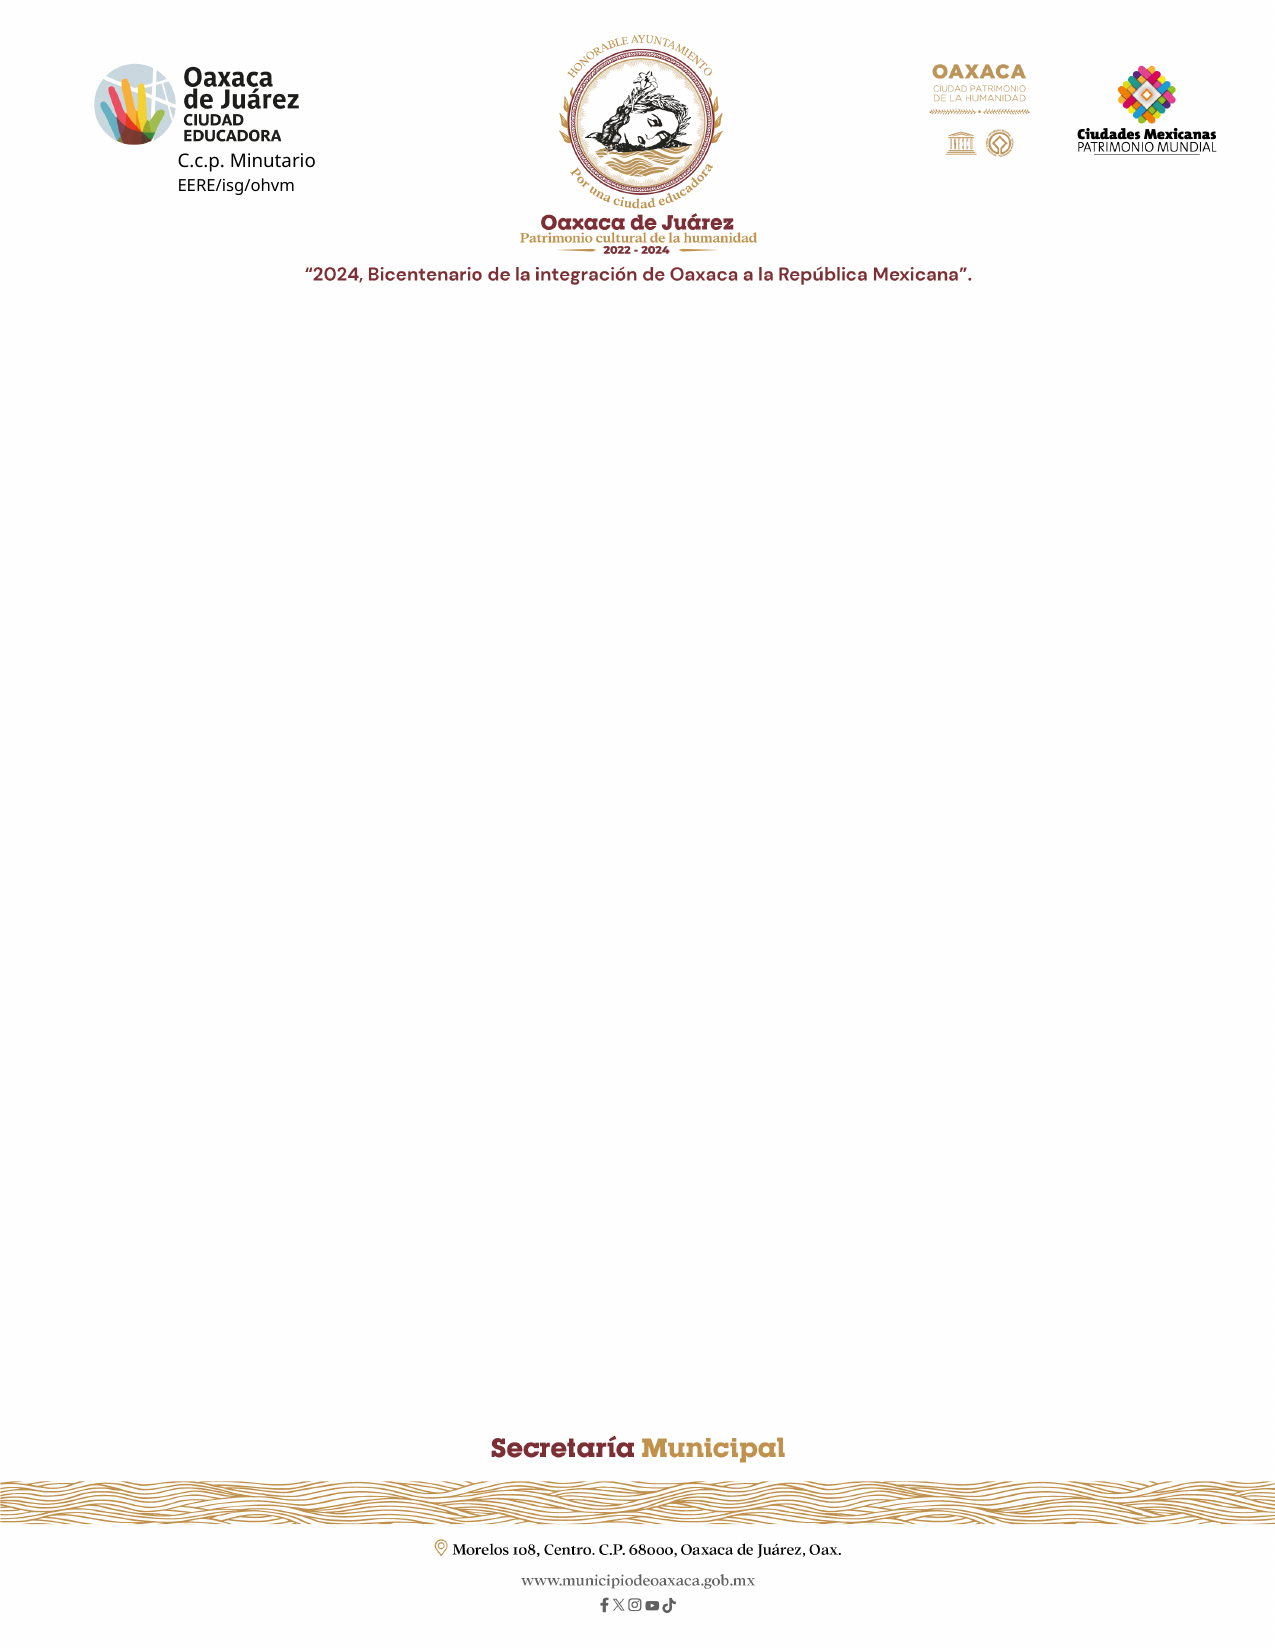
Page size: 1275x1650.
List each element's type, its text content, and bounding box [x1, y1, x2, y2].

picture [0, 0, 1275, 1649]
text EERE/isg/ohvm [177, 173, 1098, 196]
text C.c.p. Minutario [177, 148, 1098, 173]
